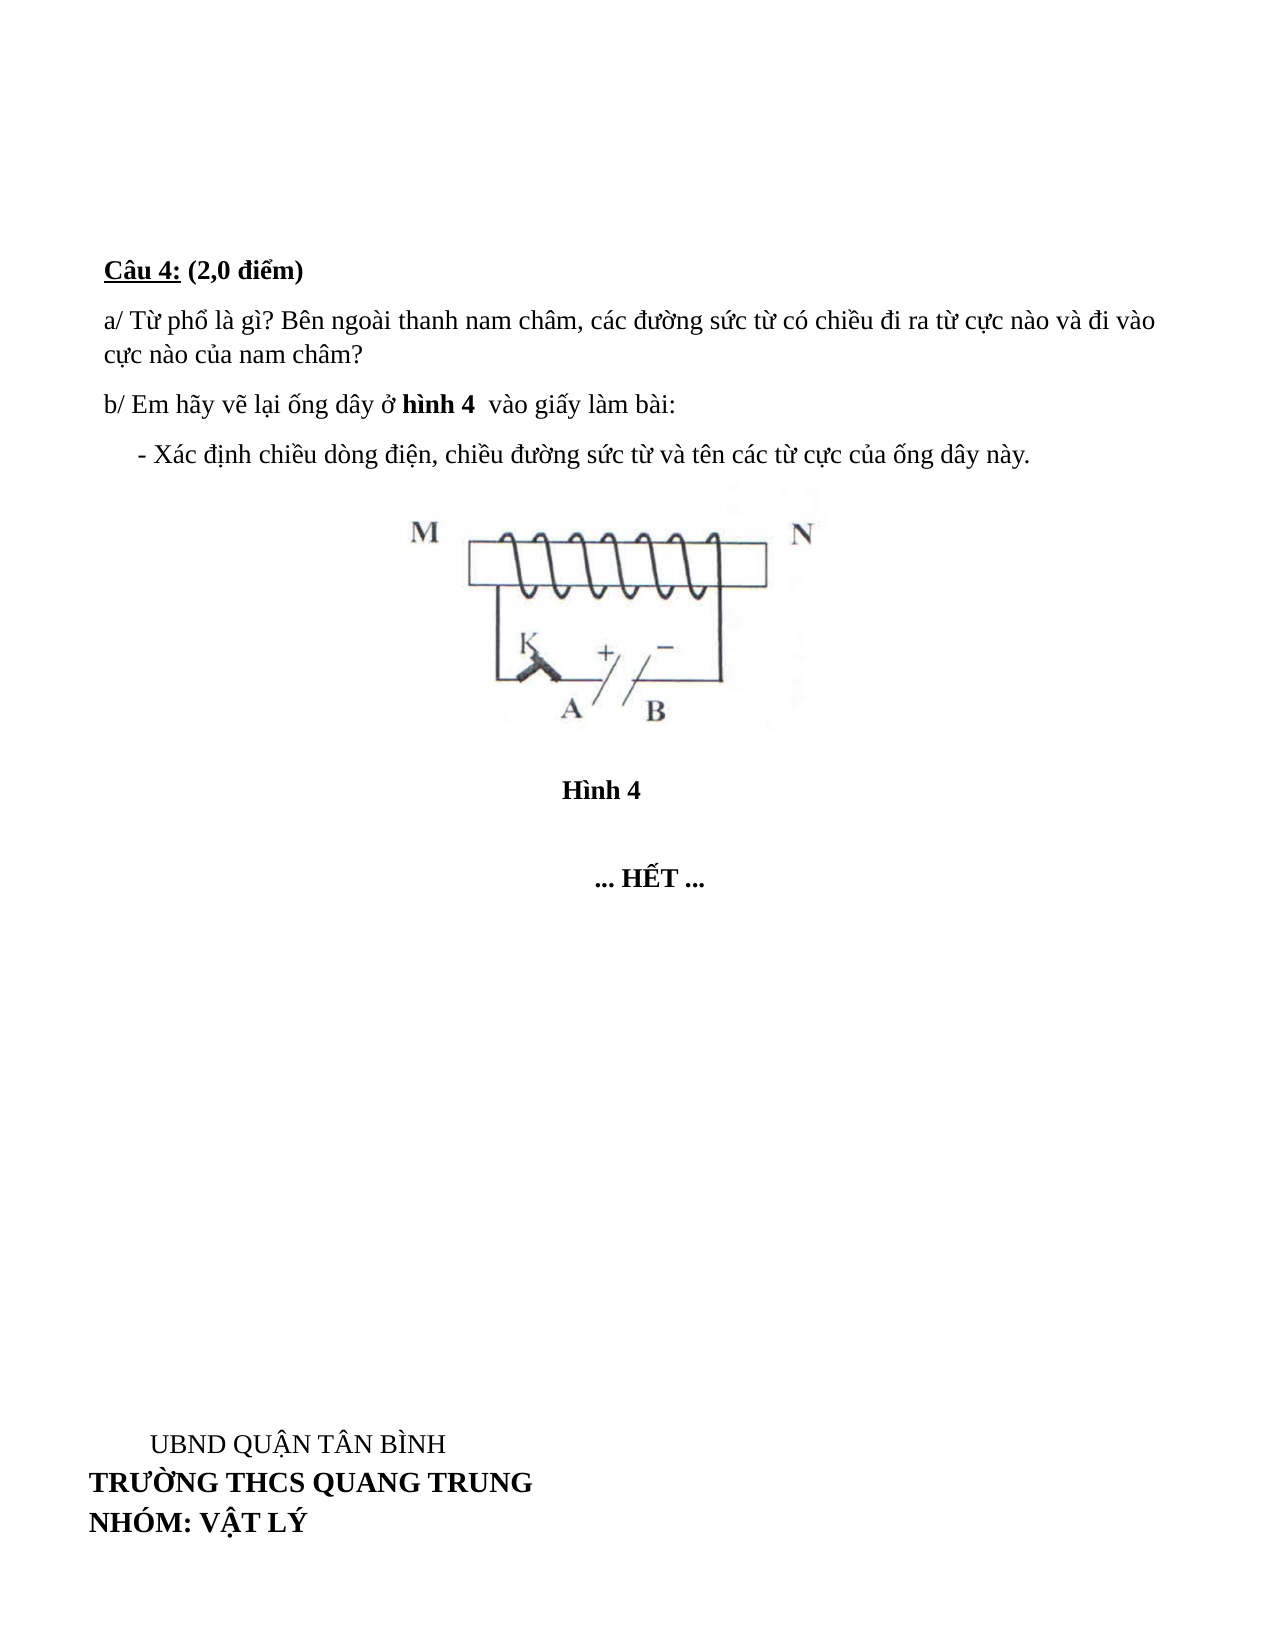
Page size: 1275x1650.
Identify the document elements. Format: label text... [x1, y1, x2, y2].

text - Xác định chiều dòng điện, chiều đường sức từ và tên các từ cực của ống dây này. [103, 438, 1196, 469]
text TRƯỜNG THCS QUANG TRUNG [89, 1465, 1196, 1499]
text b/ Em hãy vẽ lại ống dây ở hình 4 vào giấy làm bài: [103, 388, 1196, 419]
text ... HẾT ... [103, 862, 1196, 893]
picture [384, 482, 866, 754]
text UBND QUẬN TÂN BÌNH [89, 1428, 1223, 1459]
text Câu 4: (2,0 điểm) [103, 254, 1196, 285]
text NHÓM: VẬT LÝ [89, 1505, 1196, 1539]
text a/ Từ phổ là gì? Bên ngoài thanh nam châm, các đường sức từ có chiều đi ra từ cực nào và đi vào cực nào của nam châm? [103, 304, 1196, 369]
